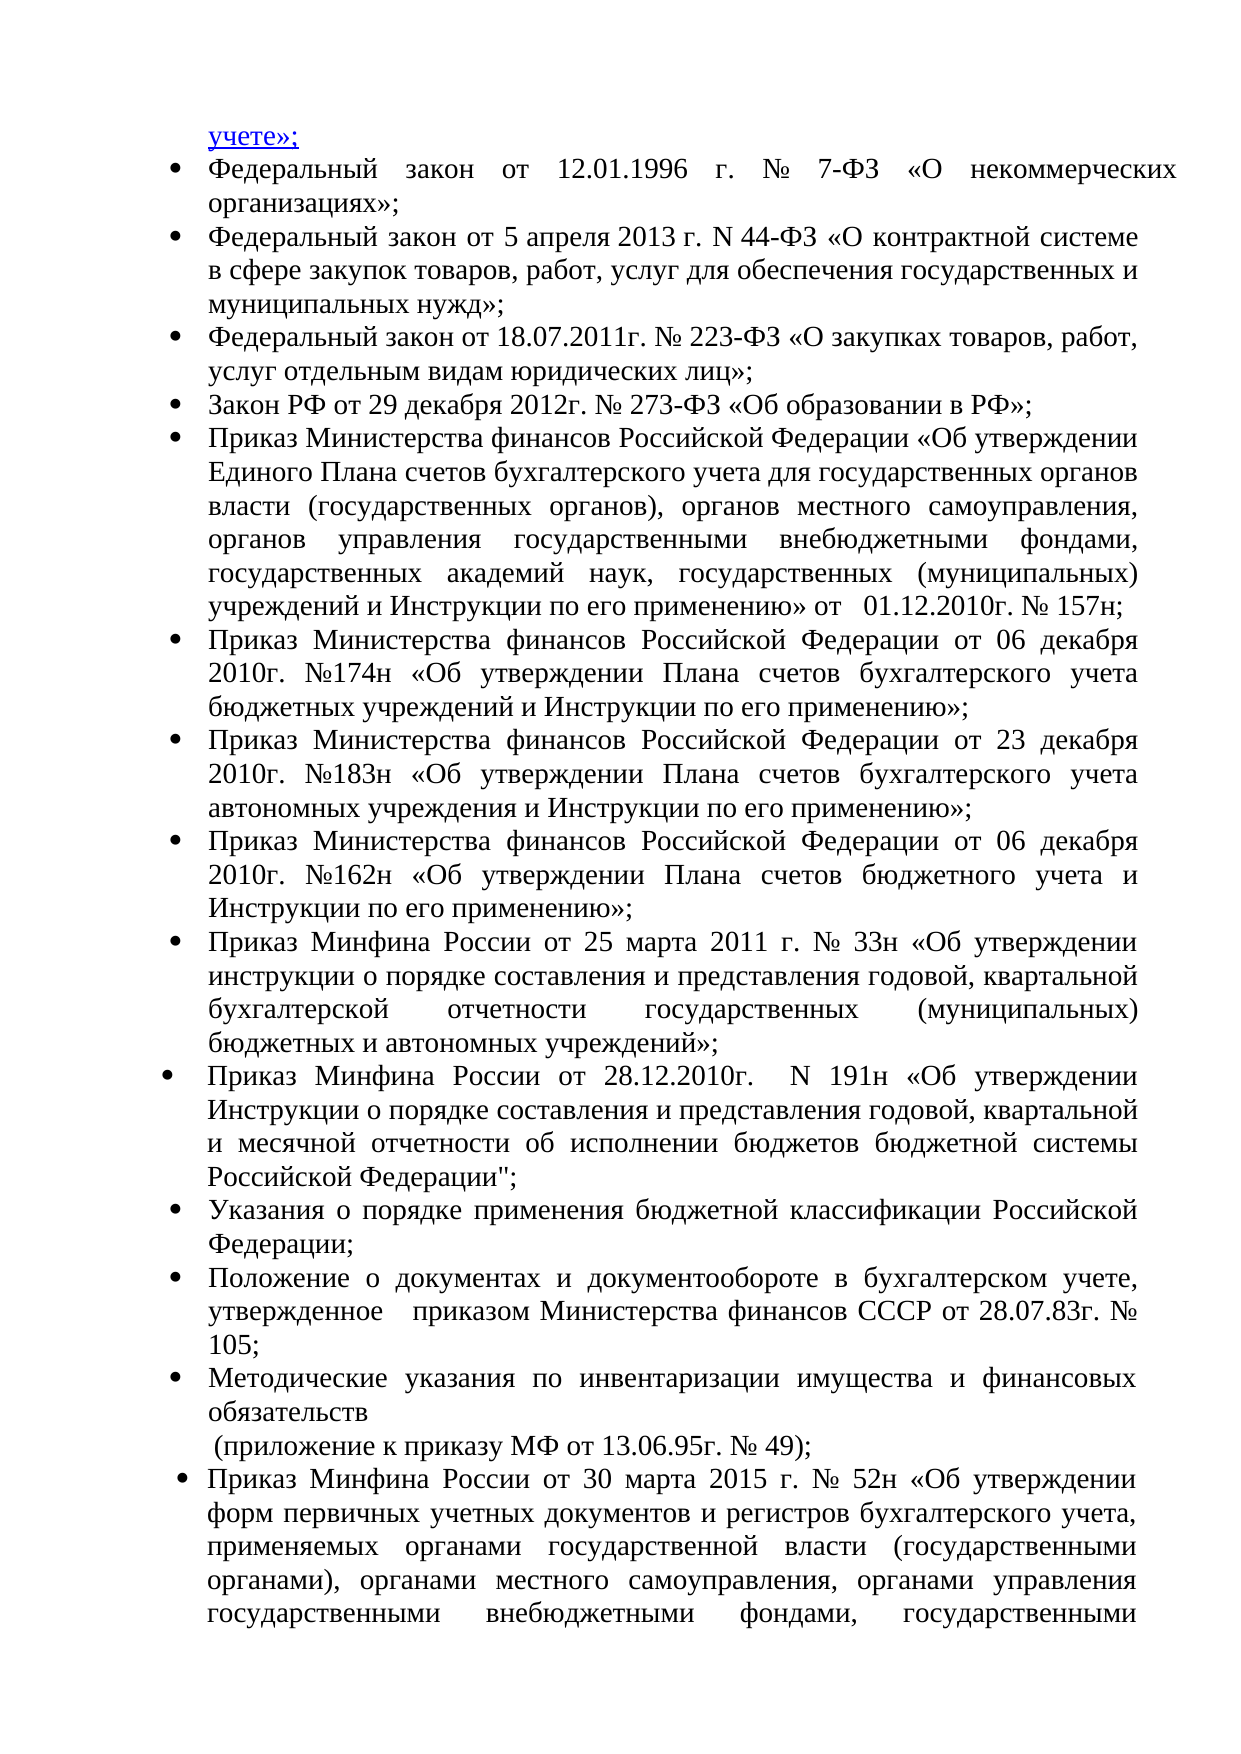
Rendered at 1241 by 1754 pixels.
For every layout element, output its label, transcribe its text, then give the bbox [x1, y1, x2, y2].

list Приказ Министерства финансов Российской Федерации от 23 декабря 2010г. №183н «Об утверждении Плана счетов бухгалтерского учета автономных учреждения и Инструкции по его применению»; [170, 722, 1139, 823]
list Федеральный закон от 12.01.1996 г. № 7-ФЗ «О некоммерческих организациях»; [170, 152, 1178, 219]
list Федеральный закон от 18.07.2011г. № 223-ФЗ «О закупках товаров, работ, услуг отдельным видам юридических лиц»; [170, 319, 1139, 387]
list Приказ Минфина России от 28.12.2010г. N 191н «Об утверждении Инструкции о порядке составления и представления годовой, квартальной и месячной отчетности об исполнении бюджетов бюджетной системы Российской Федерации"; [162, 1058, 1139, 1192]
list Указания о порядке применения бюджетной классификации Российской Федерации; [170, 1192, 1139, 1260]
list Федеральный закон от 5 апреля 2013 г. N 44-ФЗ «О контрактной системе в сфере закупок товаров, работ, услуг для обеспечения государственных и муниципальных нужд»; [170, 219, 1139, 319]
text (приложение к приказу МФ от 13.06.95г. № 49); [162, 1428, 1137, 1461]
list Методические указания по инвентаризации имущества и финансовых обязательств [170, 1360, 1137, 1428]
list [177, 1461, 1137, 1629]
list Приказ Минфина России от 25 марта . № 33н «Об утверждении инструкции о порядке составления и представления годовой, квартальной бухгалтерской отчетности государственных (муниципальных) бюджетных и автономных учреждений»; [170, 924, 1139, 1058]
list Положение о документах и документообороте в бухгалтерском учете, утвержденное приказом Министерства финансов СССР от 28.07.83г. № 105; [170, 1260, 1139, 1360]
list Приказ Министерства финансов Российской Федерации от 06 декабря 2010г. №174н «Об утверждении Плана счетов бухгалтерского учета бюджетных учреждений и Инструкции по его применению»; [170, 622, 1139, 722]
list Закон РФ от 29 декабря 2012г. № 273-ФЗ «Об образовании в РФ»; [170, 387, 1139, 420]
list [170, 118, 1178, 152]
list Приказ Министерства финансов Российской Федерации «Об утверждении Единого Плана счетов бухгалтерского учета для государственных органов власти (государственных органов), органов местного самоуправления, органов управления государственными внебюджетными фондами, государственных академий наук, государственных (муниципальных) учреждений и Инструкции по его применению» от 01.12.2010г. № 157н; [170, 420, 1139, 622]
list Приказ Министерства финансов Российской Федерации от 06 декабря 2010г. №162н «Об утверждении Плана счетов бюджетного учета и Инструкции по его применению»; [170, 823, 1139, 924]
